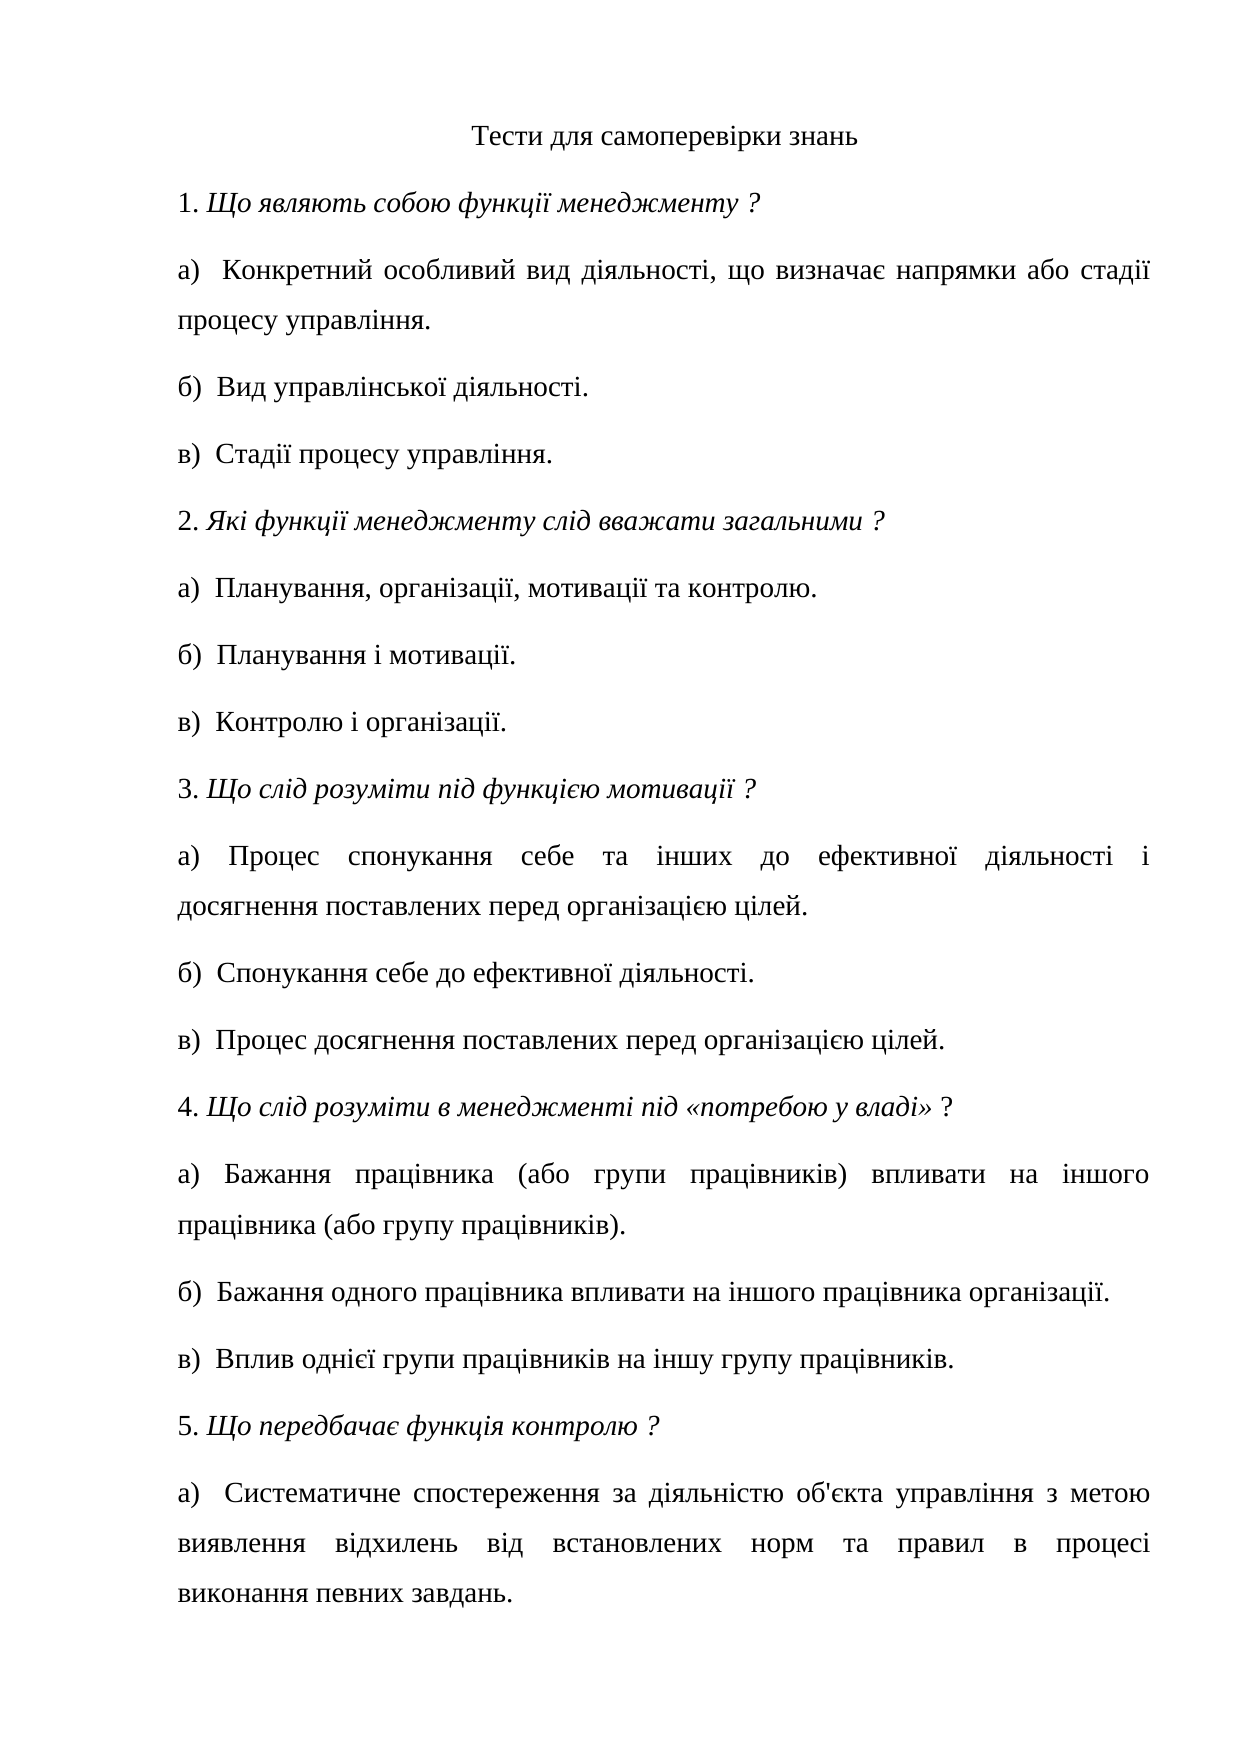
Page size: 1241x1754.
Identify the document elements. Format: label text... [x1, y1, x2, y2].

text в) Процес досягнення поставлених перед організацією цілей. [177, 1022, 1152, 1056]
text 4. Що слід розуміти в менеджменті під «потребою у владі» ? [177, 1089, 1152, 1123]
text а) Конкретний особливий вид діяльності, що визначає напрямки або стадії процесу управління. [177, 252, 1152, 336]
text 3. Що слід розуміти під функцією мотивації ? [177, 771, 1152, 805]
text а) Бажання працівника (або групи працівників) впливати на іншого працівника (або групу працівників). [177, 1156, 1152, 1240]
text в) Вплив однієї групи працівників на іншу групу працівників. [177, 1341, 1152, 1374]
text б) Планування і мотивації. [177, 637, 1152, 671]
text 5. Що передбачає функція контролю ? [177, 1408, 1152, 1441]
text б) Бажання одного працівника впливати на іншого працівника організації. [177, 1274, 1152, 1307]
text 1. Що являють собою функції менеджменту ? [177, 185, 1152, 219]
text Тести для самоперевірки знань [177, 118, 1152, 152]
text 2. Які функції менеджменту слід вважати загальними ? [177, 503, 1152, 537]
text а) Процес спонукання себе та інших до ефективної діяльності і досягнення поставлених перед організацією цілей. [177, 838, 1152, 922]
text в) Контролю і організації. [177, 704, 1152, 738]
text а) Систематичне спостереження за діяльністю об'єкта управління з метою виявлення відхилень від встановлених норм та правил в процесі виконання певних завдань. [177, 1475, 1152, 1609]
text в) Стадії процесу управління. [177, 436, 1152, 470]
text б) Вид управлінської діяльності. [177, 369, 1152, 403]
text а) Планування, організації, мотивації та контролю. [177, 570, 1152, 604]
text б) Спонукання себе до ефективної діяльності. [177, 956, 1152, 989]
